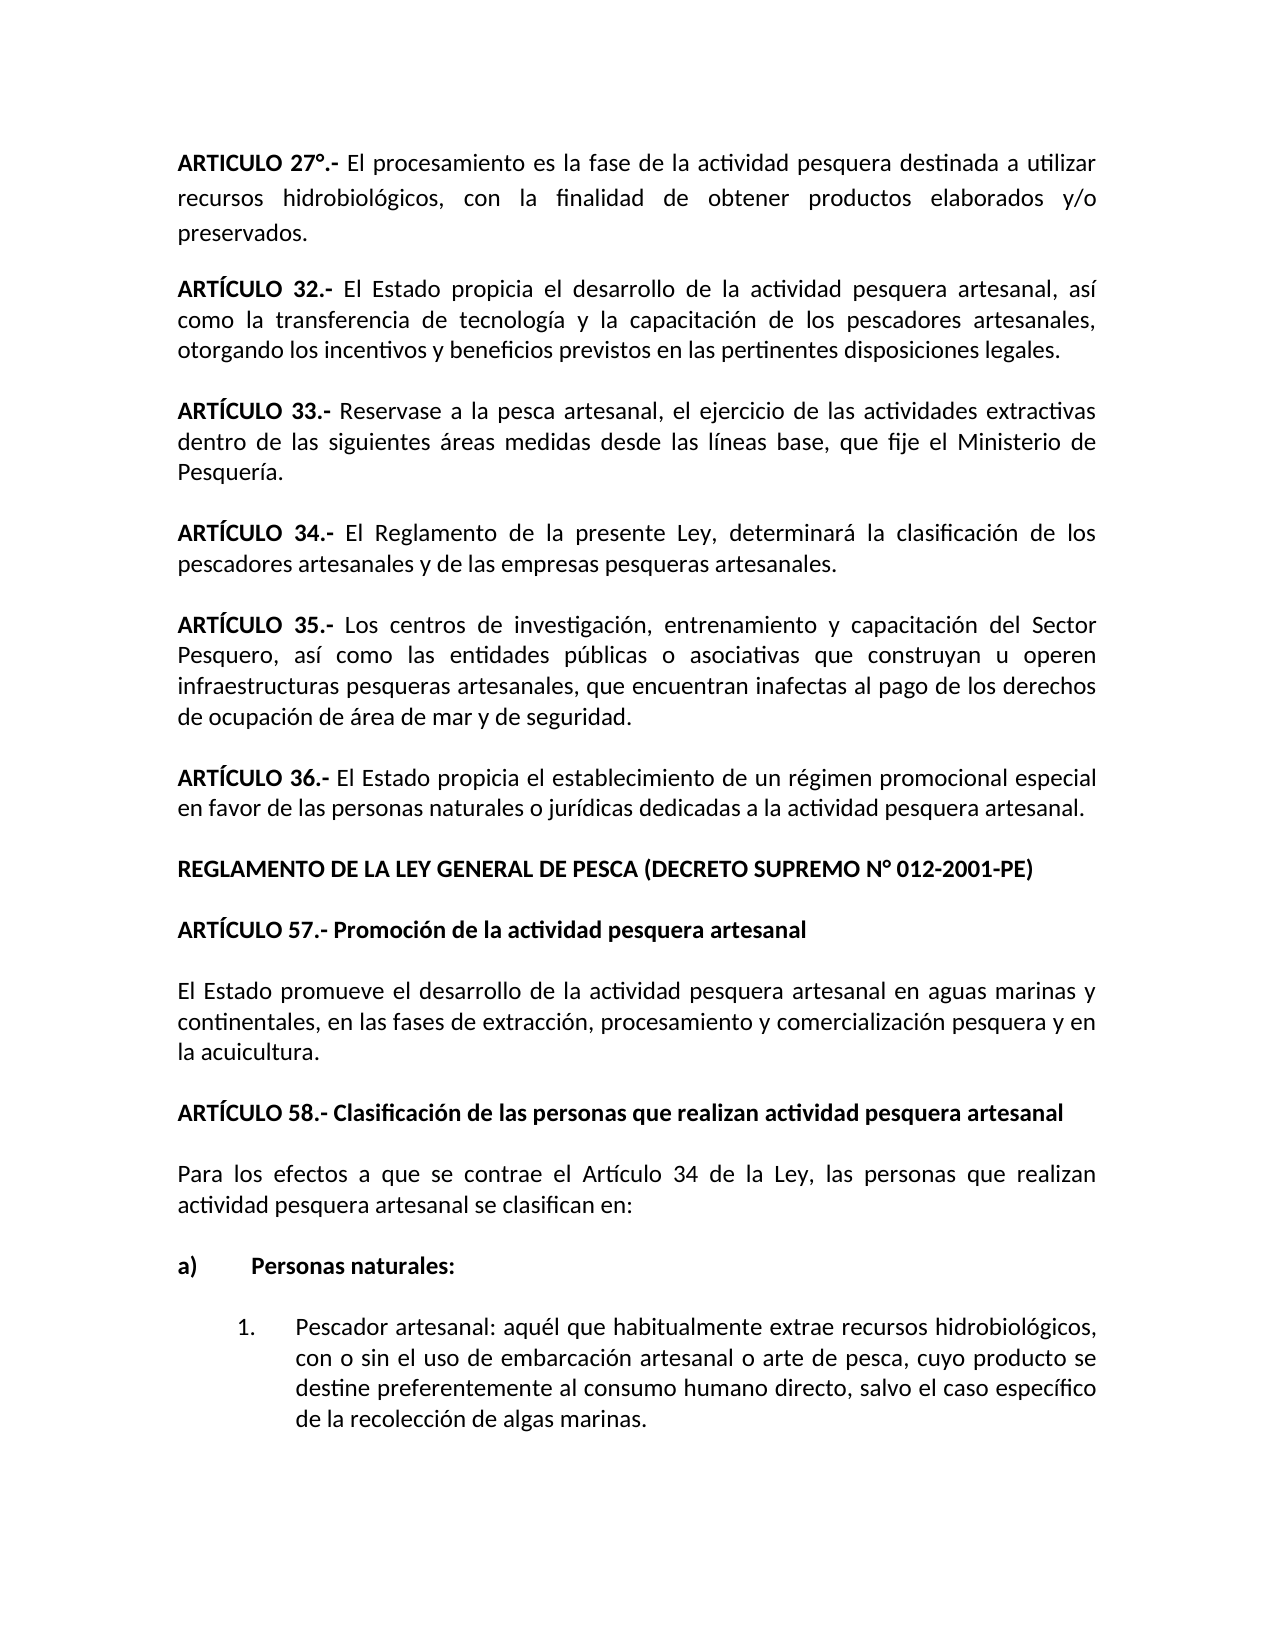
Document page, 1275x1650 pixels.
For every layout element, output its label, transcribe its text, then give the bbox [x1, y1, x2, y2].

text ARTÍCULO 58.- Clasificación de las personas que realizan actividad pesquera artesanal [177, 1097, 1098, 1128]
text Para los efectos a que se contrae el Artículo 34 de la Ley, las personas que realizan actividad pesquera artesanal se clasifican en: [177, 1158, 1098, 1219]
text ARTÍCULO 32.- El Estado propicia el desarrollo de la actividad pesquera artesanal, así como la transferencia de tecnología y la capacitación de los pescadores artesanales, otorgando los incentivos y beneficios previstos en las pertinentes disposiciones legales. [177, 273, 1098, 365]
text ARTÍCULO 33.- Reservase a la pesca artesanal, el ejercicio de las actividades extractivas dentro de las siguientes áreas medidas desde las líneas base, que fije el Ministerio de Pesquería. [177, 396, 1098, 487]
text ARTÍCULO 35.- Los centros de investigación, entrenamiento y capacitación del Sector Pesquero, así como las entidades públicas o asociativas que construyan u operen infraestructuras pesqueras artesanales, que encuentran inafectas al pago de los derechos de ocupación de área de mar y de seguridad. [177, 609, 1098, 731]
text 1. Pescador artesanal: aquél que habitualmente extrae recursos hidrobiológicos, con o sin el uso de embarcación artesanal o arte de pesca, cuyo producto se destine preferentemente al consumo humano directo, salvo el caso específico de la recolección de algas marinas. [237, 1311, 1098, 1433]
text REGLAMENTO DE LA LEY GENERAL DE PESCA (DECRETO SUPREMO N° 012-2001-PE) [177, 853, 1098, 884]
text ARTÍCULO 34.- El Reglamento de la presente Ley, determinará la clasificación de los pescadores artesanales y de las empresas pesqueras artesanales. [177, 518, 1098, 579]
text El Estado promueve el desarrollo de la actividad pesquera artesanal en aguas marinas y continentales, en las fases de extracción, procesamiento y comercialización pesquera y en la acuicultura. [177, 975, 1098, 1067]
text a) Personas naturales: [177, 1250, 1098, 1281]
text ARTÍCULO 36.- El Estado propicia el establecimiento de un régimen promocional especial en favor de las personas naturales o jurídicas dedicadas a la actividad pesquera artesanal. [177, 762, 1098, 823]
text ARTÍCULO 57.- Promoción de la actividad pesquera artesanal [177, 914, 1098, 945]
text ARTICULO 27°.- El procesamiento es la fase de la actividad pesquera destinada a utilizar recursos hidrobiológicos, con la finalidad de obtener productos elaborados y/o preservados. [177, 148, 1098, 248]
